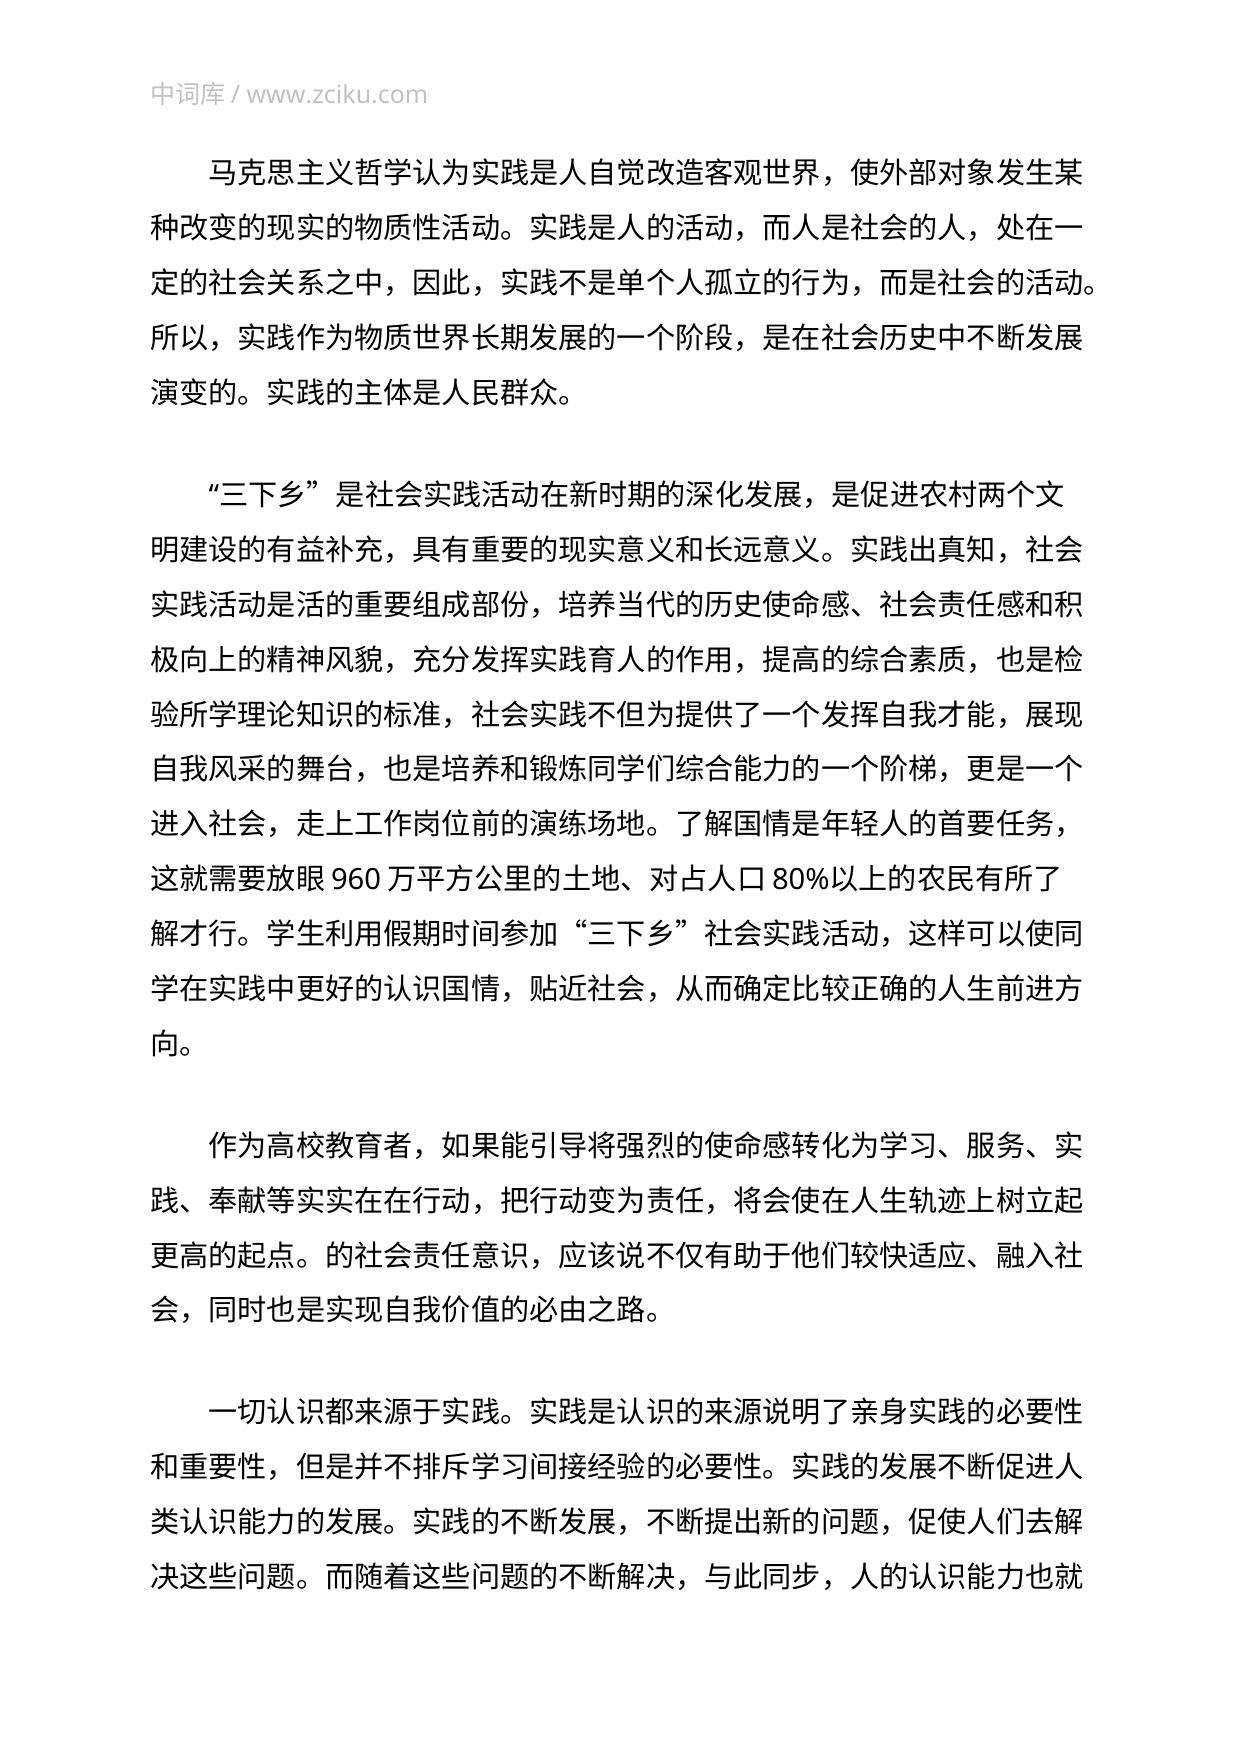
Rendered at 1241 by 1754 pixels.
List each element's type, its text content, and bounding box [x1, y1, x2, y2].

text 作为高校教育者，如果能引导将强烈的使命感转化为学习、服务、实践、奉献等实实在在行动，把行动变为责任，将会使在人生轨迹上树立起更高的起点。的社会责任意识，应该说不仅有助于他们较快适应、融入社会，同时也是实现自我价值的必由之路。 [150, 1122, 1090, 1329]
text 马克思主义哲学认为实践是人自觉改造客观世界，使外部对象发生某种改变的现实的物质性活动。实践是人的活动，而人是社会的人，处在一定的社会关系之中，因此，实践不是单个人孤立的行为，而是社会的活动。所以，实践作为物质世界长期发展的一个阶段，是在社会历史中不断发展演变的。实践的主体是人民群众。 [150, 150, 1090, 412]
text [150, 1389, 1090, 1596]
text “三下乡”是社会实践活动在新时期的深化发展，是促进农村两个文明建设的有益补充，具有重要的现实意义和长远意义。实践出真知，社会实践活动是活的重要组成部份，培养当代的历史使命感、社会责任感和积极向上的精神风貌，充分发挥实践育人的作用，提高的综合素质，也是检验所学理论知识的标准，社会实践不但为提供了一个发挥自我才能，展现自我风采的舞台，也是培养和锻炼同学们综合能力的一个阶梯，更是一个进入社会，走上工作岗位前的演练场地。了解国情是年轻人的首要任务，这就需要放眼960万平方公里的土地、对占人口80%以上的农民有所了解才行。学生利用假期时间参加“三下乡”社会实践活动，这样可以使同学在实践中更好的认识国情，贴近社会，从而确定比较正确的人生前进方向。 [150, 471, 1090, 1063]
